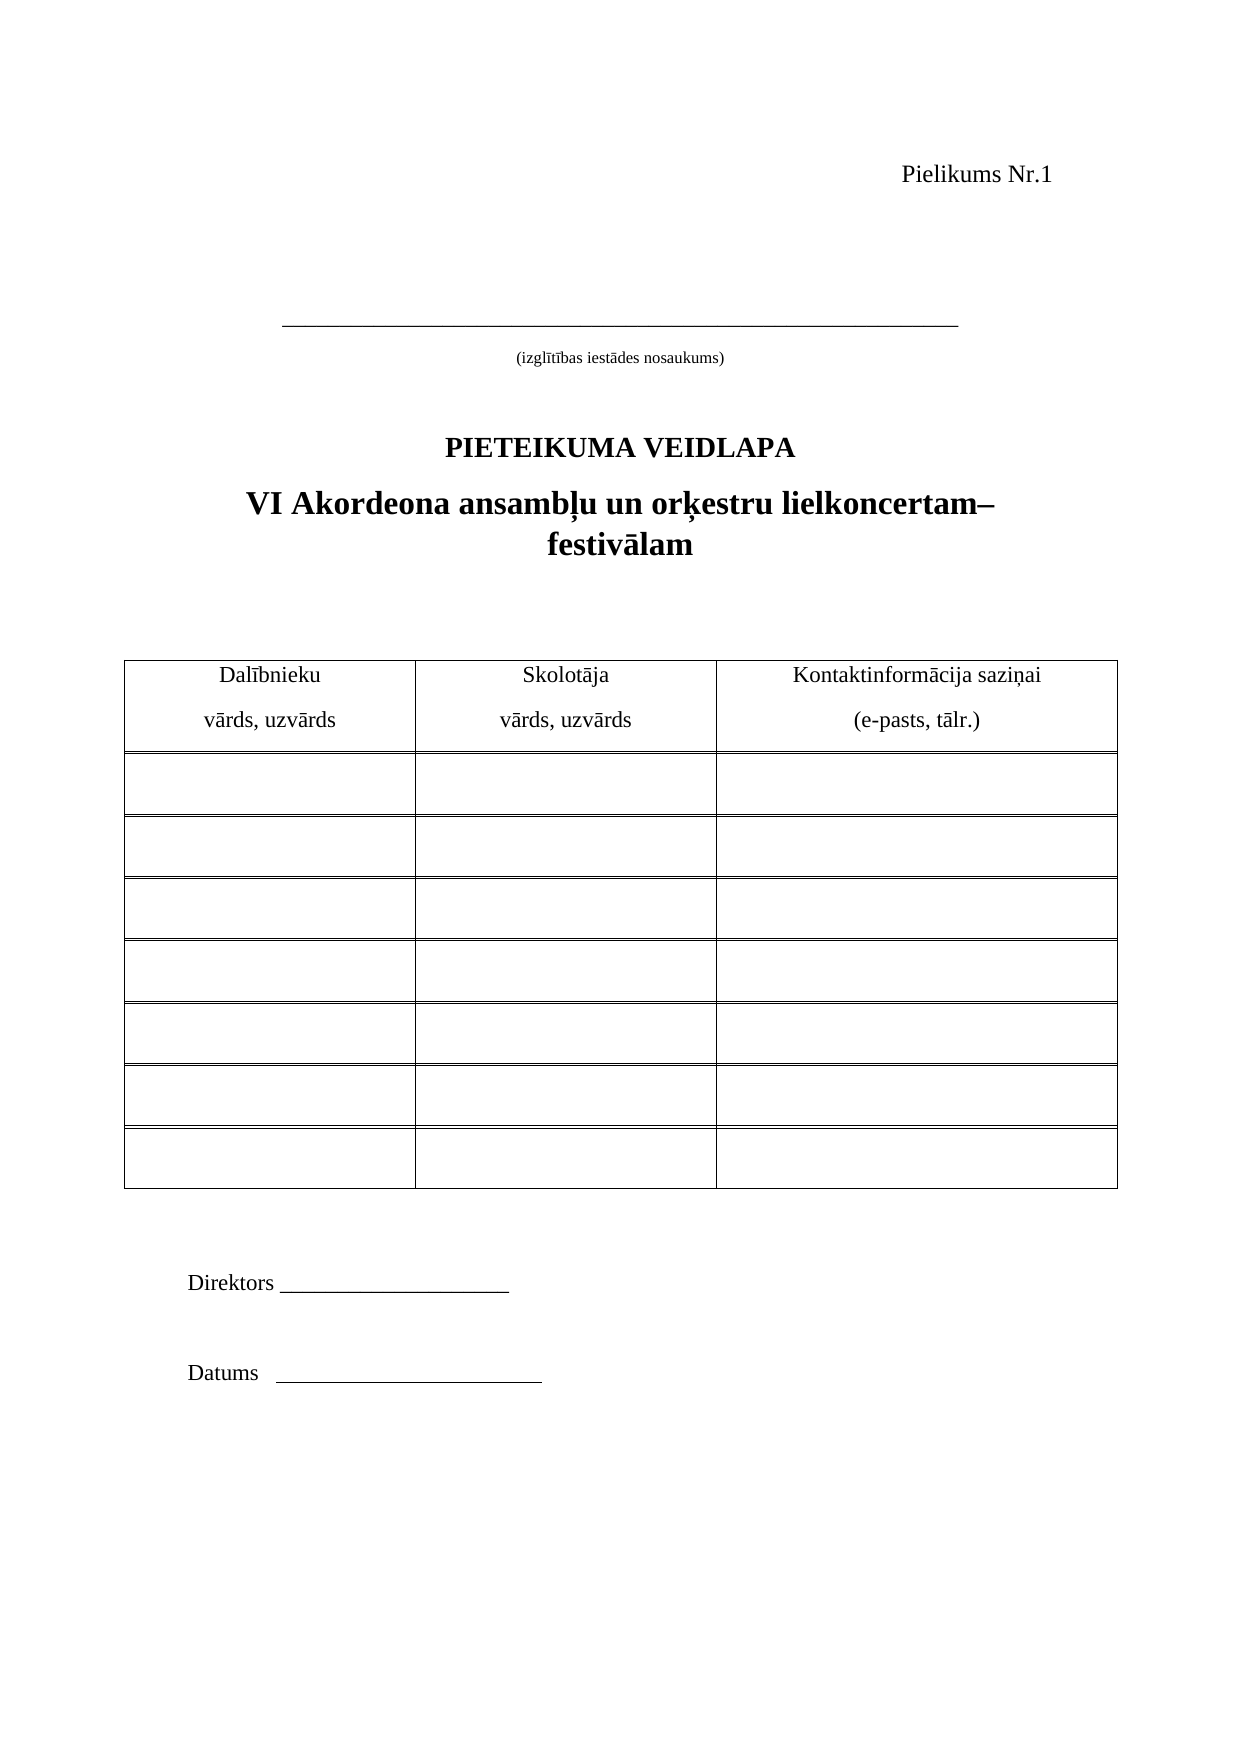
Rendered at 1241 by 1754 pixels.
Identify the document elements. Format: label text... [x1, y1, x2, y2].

table_cell [717, 879, 1117, 938]
table_cell [416, 754, 716, 813]
text (izglītības iestādes nosaukums) [187, 348, 1053, 367]
table_cell [125, 754, 415, 813]
text ___________________________________________________________ [187, 303, 1053, 329]
table_cell [416, 1004, 716, 1063]
table_cell [717, 754, 1117, 813]
table_cell [717, 1129, 1117, 1188]
table_cell [416, 879, 716, 938]
text Pielikums Nr.1 [187, 159, 1053, 188]
text PIETEIKUMA VEIDLAPA [187, 431, 1053, 464]
table_header Skolotāja vārds, uzvārds [416, 661, 716, 751]
table_header Dalībnieku vārds, uzvārds [125, 661, 415, 751]
table_cell [125, 1004, 415, 1063]
table_cell [416, 1129, 716, 1188]
table_cell [717, 1004, 1117, 1063]
table_cell [416, 1066, 716, 1125]
table_cell [717, 1066, 1117, 1125]
table_cell [717, 941, 1117, 1001]
text Datums [187, 1359, 1053, 1385]
table_cell [125, 817, 415, 876]
table_cell [125, 1129, 415, 1188]
table_header Kontaktinformācija saziņai (e-pasts, tālr.) [717, 661, 1117, 751]
table_cell [717, 817, 1117, 876]
table_cell [416, 941, 716, 1001]
text VI Akordeona ansambļu un orķestru lielkoncertam– festivālam [187, 483, 1053, 563]
table_cell [125, 879, 415, 938]
table_cell [416, 817, 716, 876]
table_cell [125, 1066, 415, 1125]
table_cell [125, 941, 415, 1001]
text Direktors ____________________ [187, 1269, 1053, 1295]
